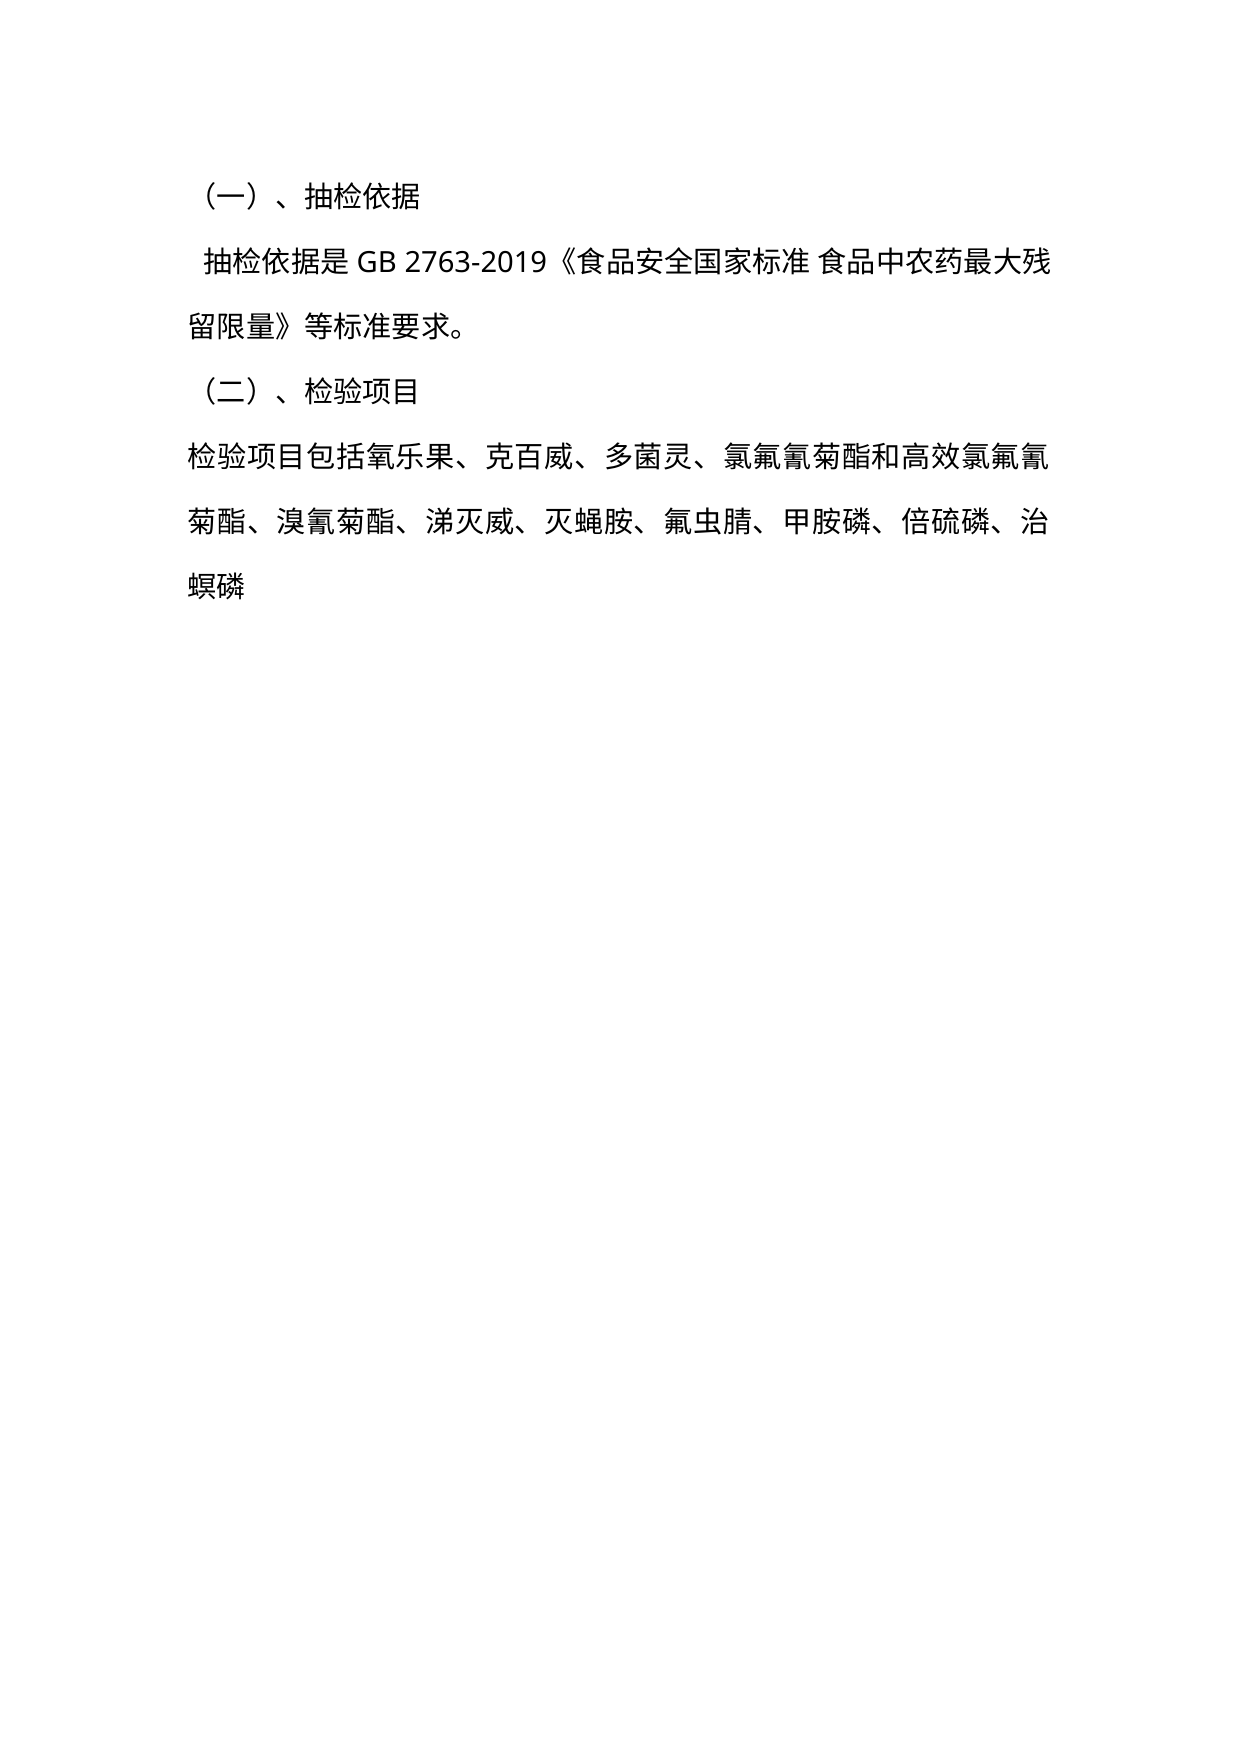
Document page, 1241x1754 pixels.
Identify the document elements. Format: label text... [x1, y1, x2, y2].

text （二）、检验项目 [187, 357, 1053, 422]
text 检验项目包括氧乐果、克百威、多菌灵、氯氟氰菊酯和高效氯氟氰菊酯、溴氰菊酯、涕灭威、灭蝇胺、氟虫腈、甲胺磷、倍硫磷、治螟磷 [187, 422, 1053, 617]
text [187, 227, 1053, 357]
text （一）、抽检依据 [187, 162, 1053, 227]
